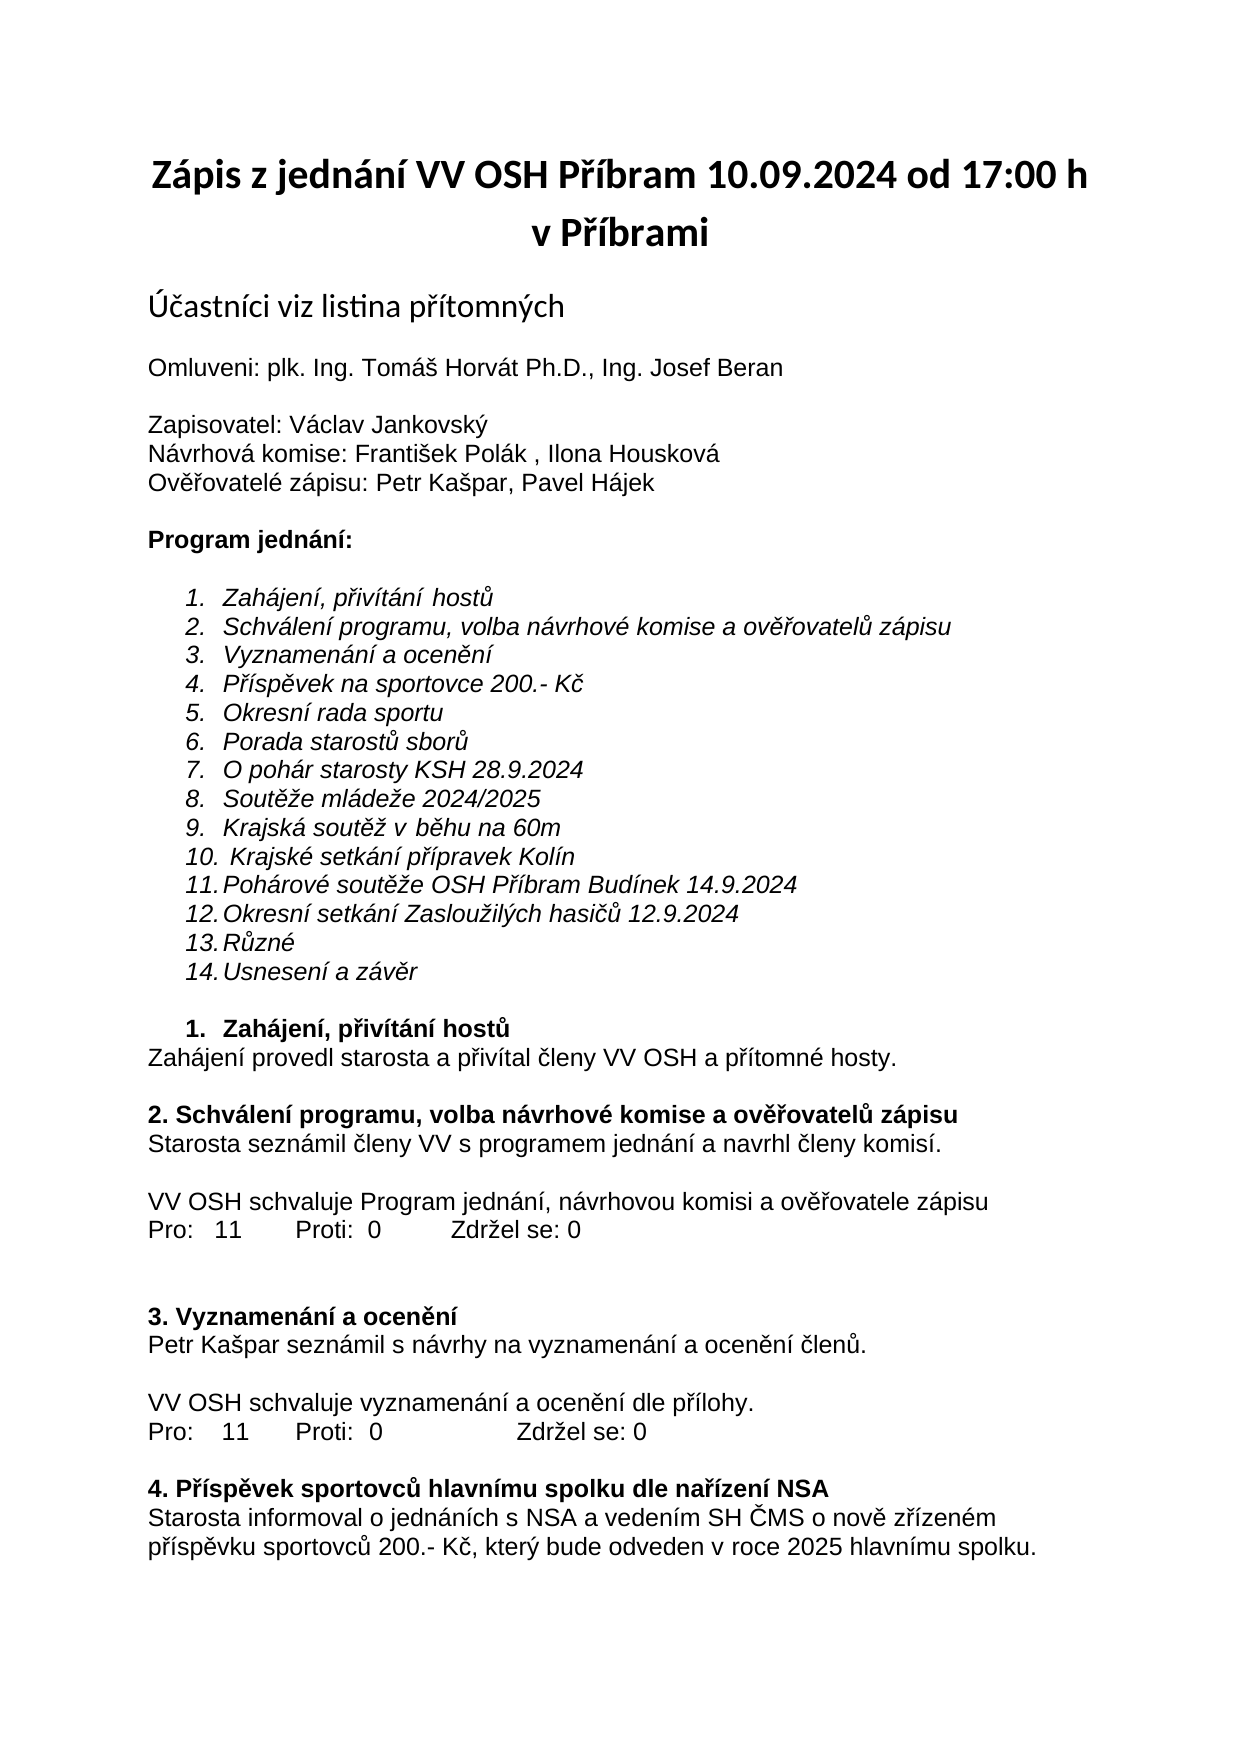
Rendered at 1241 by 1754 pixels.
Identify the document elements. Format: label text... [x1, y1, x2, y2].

text Ověřovatelé zápisu: Petr Kašpar, Pavel Hájek [148, 468, 1093, 497]
text Omluveni: plk. Ing. Tomáš Horvát Ph.D., Ing. Josef Beran [148, 353, 1093, 382]
text Návrhová komise: František Polák , Ilona Housková [148, 439, 1093, 468]
text 2. Schválení programu, volba návrhové komise a ověřovatelů zápisu [148, 1100, 1093, 1129]
list Zahájení, přivítání hostů [185, 1014, 1093, 1043]
text Zápis z jednání VV OSH Příbram 10.09.2024 od 17:00 h v Příbrami [148, 148, 1093, 257]
list Porada starostů sborů [185, 727, 1093, 755]
list O pohár starosty KSH 28.9.2024 [185, 755, 1093, 784]
list Vyznamenání a ocenění [185, 640, 1093, 669]
text Zahájení provedl starosta a přivítal členy VV OSH a přítomné hosty. [148, 1043, 1093, 1072]
text Program jednání: [148, 525, 1093, 554]
list Zahájení, přivítání hostů [185, 583, 1093, 612]
list Okresní rada sportu [185, 698, 1093, 727]
list Soutěže mládeže 2024/2025 [185, 784, 1093, 813]
list Krajské setkání přípravek Kolín [185, 842, 1093, 870]
list Krajská soutěž v běhu na 60m [185, 813, 1093, 842]
text VV OSH schvaluje Program jednání, návrhovou komisi a ověřovatele zápisu [148, 1187, 1093, 1215]
text Starosta informoval o jednáních s NSA a vedením SH ČMS o nově zřízeném příspěvku sportovců 200.- Kč, který bude odveden v roce 2025 hlavnímu spolku. [148, 1503, 1093, 1560]
text Petr Kašpar seznámil s návrhy na vyznamenání a ocenění členů. [148, 1330, 1093, 1359]
list Příspěvek na sportovce 200.- Kč [185, 669, 1093, 698]
text 3. Vyznamenání a ocenění [148, 1302, 1093, 1330]
text 4. Příspěvek sportovců hlavnímu spolku dle nařízení NSA [148, 1474, 1093, 1503]
list Schválení programu, volba návrhové komise a ověřovatelů zápisu [185, 612, 1093, 640]
list Okresní setkání Zasloužilých hasičů 12.9.2024 [185, 899, 1093, 928]
text VV OSH schvaluje vyznamenání a ocenění dle přílohy. [148, 1388, 1093, 1417]
text Účastníci viz listina přítomných [148, 285, 1093, 326]
text Pro: 11 Proti: 0 Zdržel se: 0 [148, 1417, 1093, 1445]
list Pohárové soutěže OSH Příbram Budínek 14.9.2024 [185, 870, 1093, 899]
text Zapisovatel: Václav Jankovský [148, 410, 1093, 439]
text Pro: 11 Proti: 0 Zdržel se: 0 [148, 1215, 1093, 1244]
list Usnesení a závěr [185, 957, 1093, 985]
list Různé [185, 928, 1093, 957]
text Starosta seznámil členy VV s programem jednání a navrhl členy komisí. [148, 1129, 1093, 1158]
